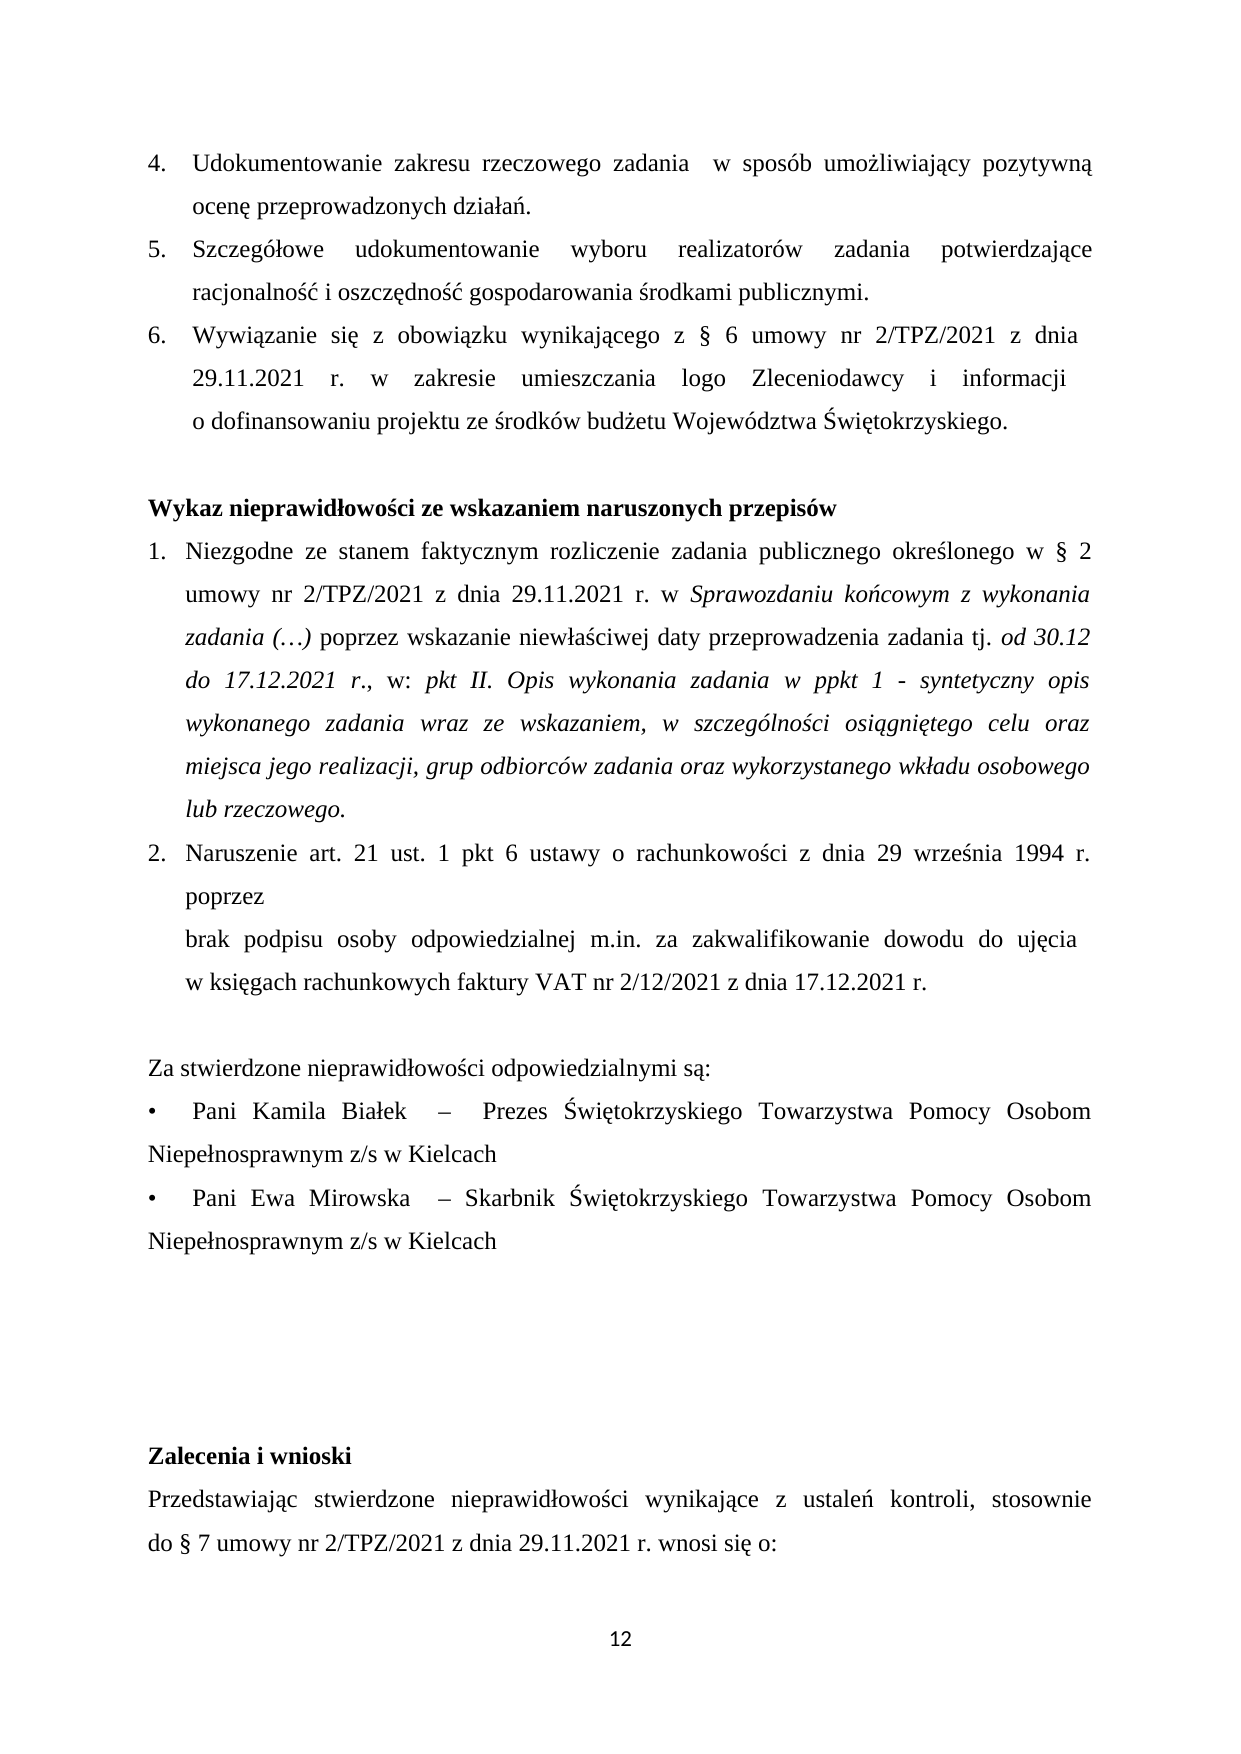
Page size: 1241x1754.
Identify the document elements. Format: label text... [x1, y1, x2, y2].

text Zalecenia i wnioski [148, 1441, 1093, 1470]
text Przedstawiając stwierdzone nieprawidłowości wynikające z ustaleń kontroli, stosownie do § 7 umowy nr 2/TPZ/2021 z dnia 29.11.2021 r. wnosi się o: [148, 1484, 1093, 1556]
list Wywiązanie się z obowiązku wynikającego z § 6 umowy nr 2/TPZ/2021 z dnia 29.11.2021 r. w zakresie umieszczania logo Zleceniodawcy i informacji o dofinansowaniu projektu ze środków budżetu Województwa Świętokrzyskiego. [148, 320, 1093, 435]
list Udokumentowanie zakresu rzeczowego zadania w sposób umożliwiający pozytywną ocenę przeprowadzonych działań. [148, 148, 1093, 219]
list Niezgodne ze stanem faktycznym rozliczenie zadania publicznego określonego w § 2 umowy nr 2/TPZ/2021 z dnia 29.11.2021 r. w Sprawozdaniu końcowym z wykonania zadania (…) poprzez wskazanie niewłaściwej daty przeprowadzenia zadania tj. od 30.12 do 17.12.2021 r., w: pkt II. Opis wykonania zadania w ppkt 1 - syntetyczny opis wykonanego zadania wraz ze wskazaniem, w szczególności osiągniętego celu oraz miejsca jego realizacji, grup odbiorców zadania oraz wykorzystanego wkładu osobowego lub rzeczowego. [148, 536, 1093, 823]
text Wykaz nieprawidłowości ze wskazaniem naruszonych przepisów [148, 493, 1093, 521]
text • Pani Kamila Białek – Prezes Świętokrzyskiego Towarzystwa Pomocy Osobom Niepełnosprawnym z/s w Kielcach [148, 1096, 1093, 1168]
text • Pani Ewa Mirowska – Skarbnik Świętokrzyskiego Towarzystwa Pomocy Osobom Niepełnosprawnym z/s w Kielcach [148, 1183, 1093, 1254]
list brak podpisu osoby odpowiedzialnej m.in. za zakwalifikowanie dowodu do ujęcia w księgach rachunkowych faktury VAT nr 2/12/2021 z dnia 17.12.2021 r. [185, 924, 1093, 996]
list Naruszenie art. 21 ust. 1 pkt 6 ustawy o rachunkowości z dnia 29 września 1994 r. poprzez [148, 838, 1093, 909]
list Szczegółowe udokumentowanie wyboru realizatorów zadania potwierdzające racjonalność i oszczędność gospodarowania środkami publicznymi. [148, 234, 1093, 306]
text Za stwierdzone nieprawidłowości odpowiedzialnymi są: [148, 1053, 1093, 1082]
